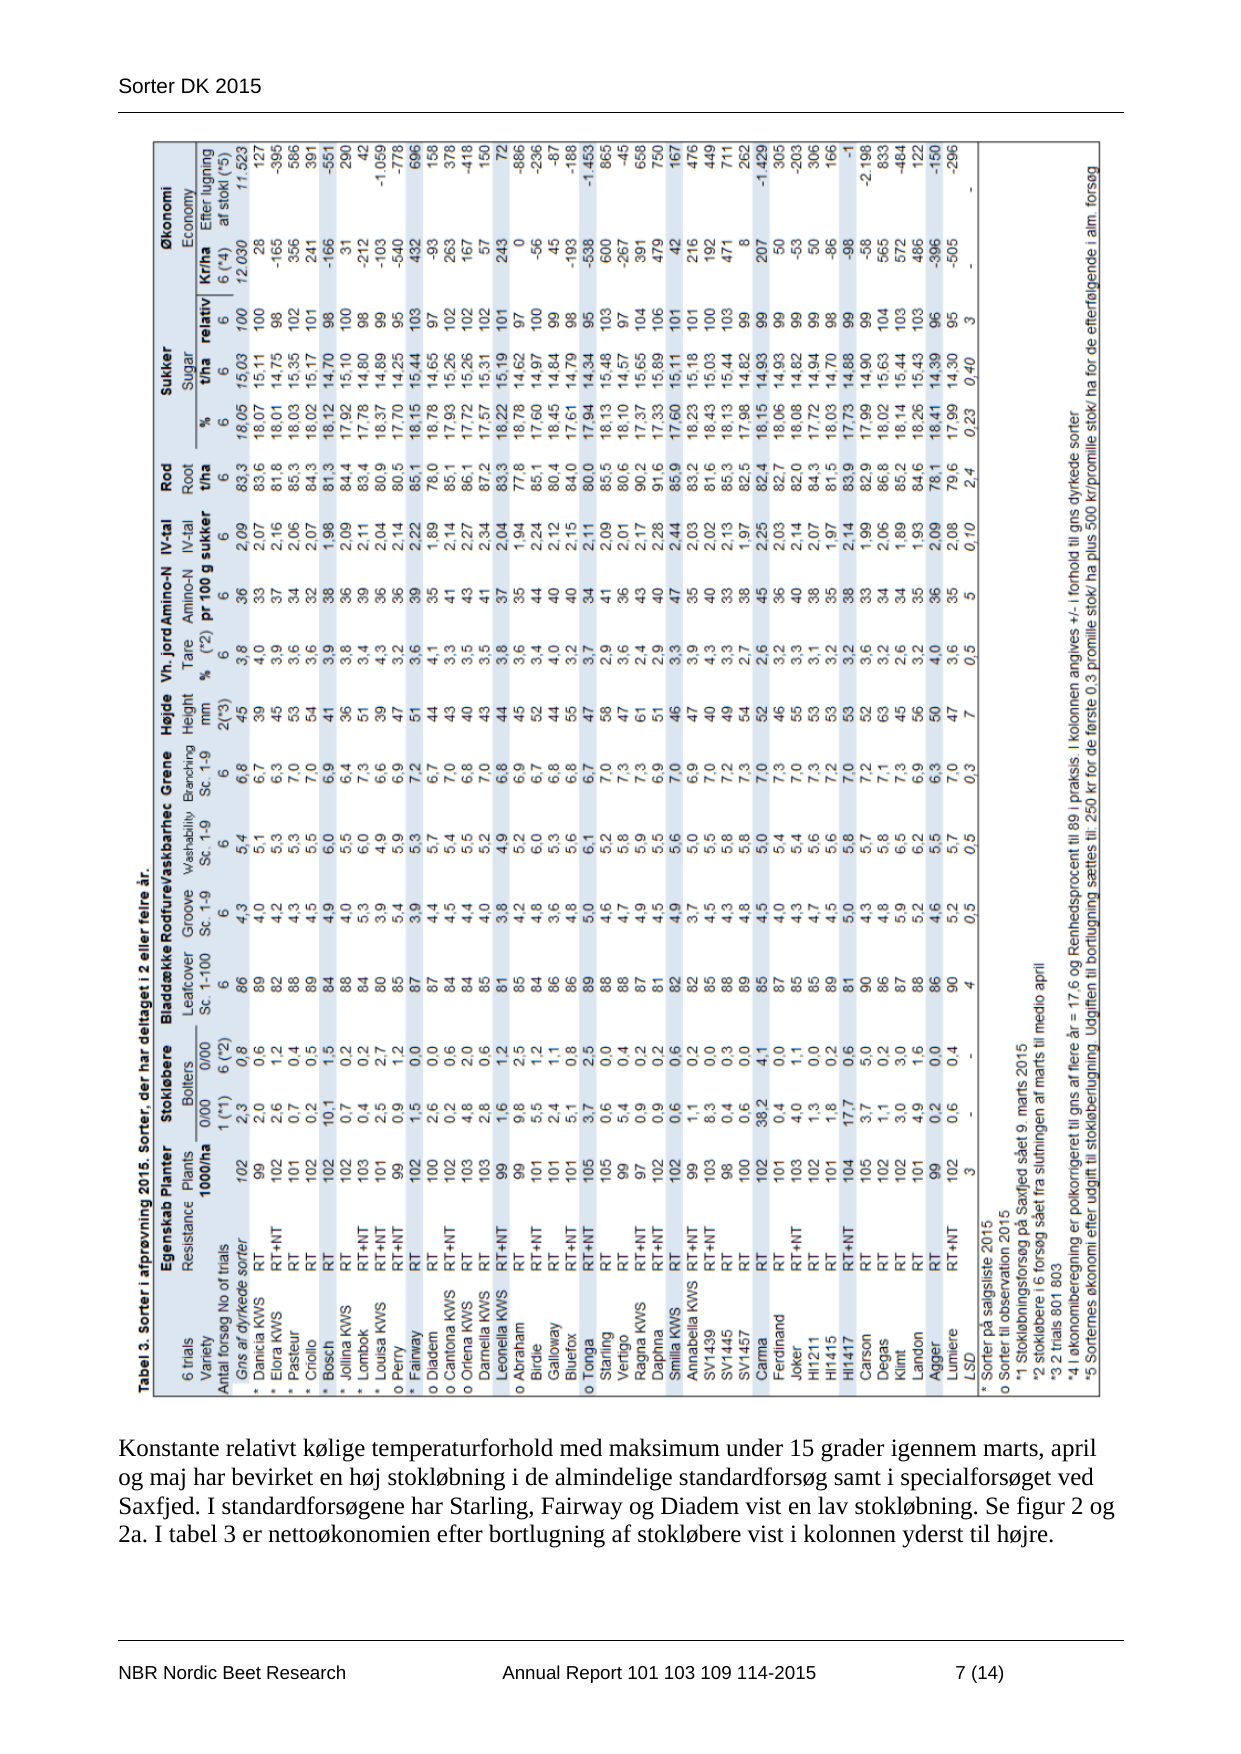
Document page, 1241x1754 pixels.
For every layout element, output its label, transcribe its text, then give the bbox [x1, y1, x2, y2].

picture [132, 140, 1100, 1399]
text Konstante relativt kølige temperaturforhold med maksimum under 15 grader igennem marts, april og maj har bevirket en høj stokløbning i de almindelige standardforsøg samt i specialforsøget ved Saxfjed. I standardforsøgene har Starling, Fairway og Diadem vist en lav stokløbning. Se figur 2 og 2a. I tabel 3 er nettoøkonomien efter bortlugning af stokløbere vist i kolonnen yderst til højre. [118, 1433, 1122, 1548]
